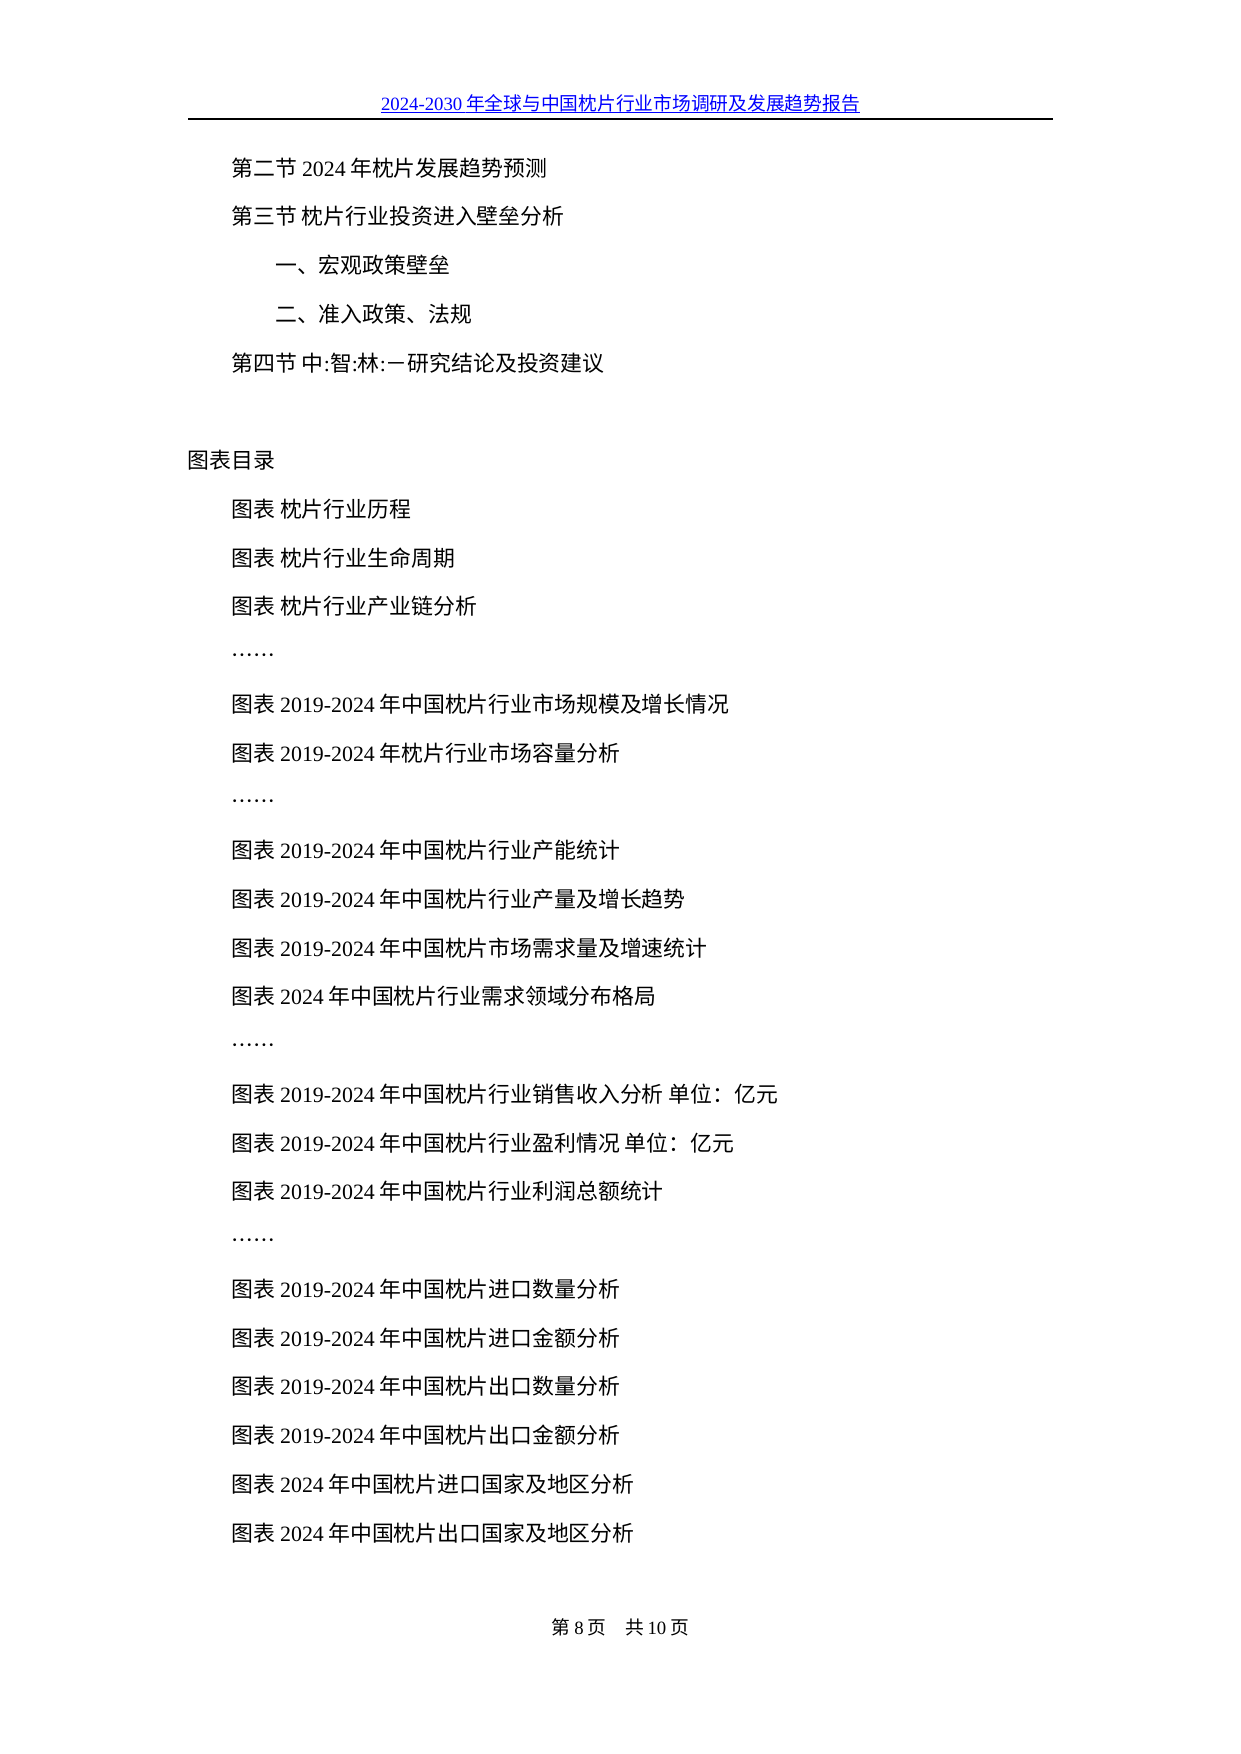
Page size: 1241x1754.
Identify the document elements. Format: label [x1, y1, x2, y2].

text [187, 150, 1053, 1548]
